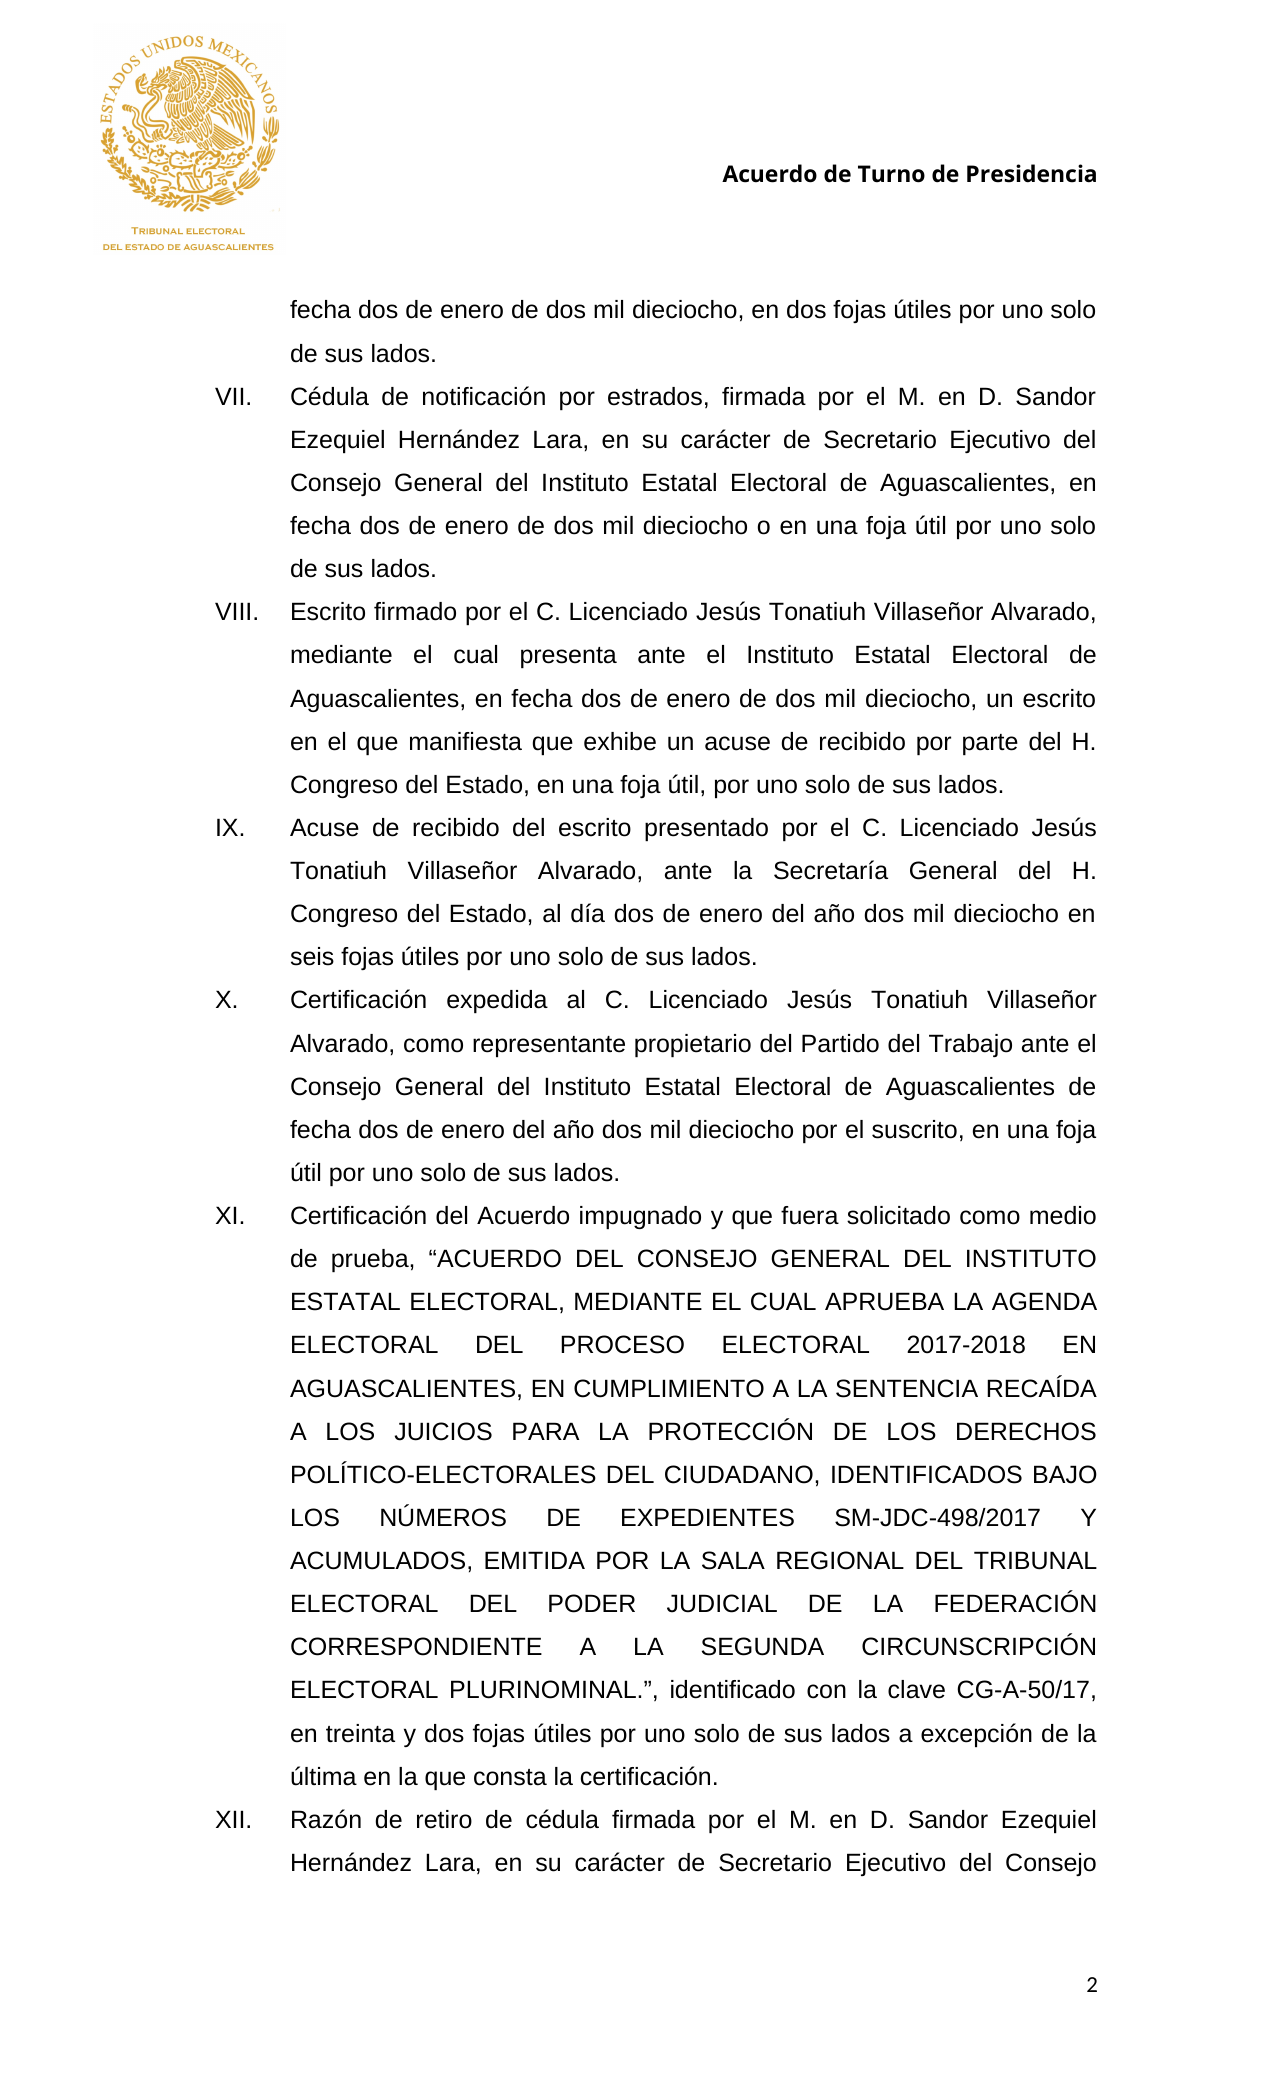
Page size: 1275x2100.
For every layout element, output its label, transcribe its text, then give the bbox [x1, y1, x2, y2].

list Escrito firmado por el C. Licenciado Jesús Tonatiuh Villaseñor Alvarado, mediante el cual presenta ante el Instituto Estatal Electoral de Aguascalientes, en fecha dos de enero de dos mil dieciocho, un escrito en el que manifiesta que exhibe un acuse de recibido por parte del H. Congreso del Estado, en una foja útil, por uno solo de sus lados. [215, 597, 1098, 798]
list Cédula de notificación por estrados, firmada por el M. en D. Sandor Ezequiel Hernández Lara, en su carácter de Secretario Ejecutivo del Consejo General del Instituto Estatal Electoral de Aguascalientes, en fecha dos de enero de dos mil dieciocho o en una foja útil por uno solo de sus lados. [215, 382, 1098, 583]
list Certificación del Acuerdo impugnado y que fuera solicitado como medio de prueba, “ACUERDO DEL CONSEJO GENERAL DEL INSTITUTO ESTATAL ELECTORAL, MEDIANTE EL CUAL APRUEBA LA AGENDA ELECTORAL DEL PROCESO ELECTORAL 2017-2018 EN AGUASCALIENTES, EN CUMPLIMIENTO A LA SENTENCIA RECAÍDA A LOS JUICIOS PARA LA PROTECCIÓN DE LOS DERECHOS POLÍTICO-ELECTORALES DEL CIUDADANO, IDENTIFICADOS BAJO LOS NÚMEROS DE EXPEDIENTES SM-JDC-498/2017 Y ACUMULADOS, EMITIDA POR LA SALA REGIONAL DEL TRIBUNAL ELECTORAL DEL PODER JUDICIAL DE LA FEDERACIÓN CORRESPONDIENTE A LA SEGUNDA CIRCUNSCRIPCIÓN ELECTORAL PLURINOMINAL.”, identificado con la clave CG-A-50/17, en treinta y dos fojas útiles por uno solo de sus lados a excepción de la última en la que consta la certificación. [215, 1201, 1098, 1790]
picture [93, 23, 287, 255]
list Certificación expedida al C. Licenciado Jesús Tonatiuh Villaseñor Alvarado, como representante propietario del Partido del Trabajo ante el Consejo General del Instituto Estatal Electoral de Aguascalientes de fecha dos de enero del año dos mil dieciocho por el suscrito, en una foja útil por uno solo de sus lados. [215, 985, 1098, 1187]
list Acuse de recibido del escrito presentado por el C. Licenciado Jesús Tonatiuh Villaseñor Alvarado, ante la Secretaría General del H. Congreso del Estado, al día dos de enero del año dos mil dieciocho en seis fojas útiles por uno solo de sus lados. [215, 813, 1098, 971]
